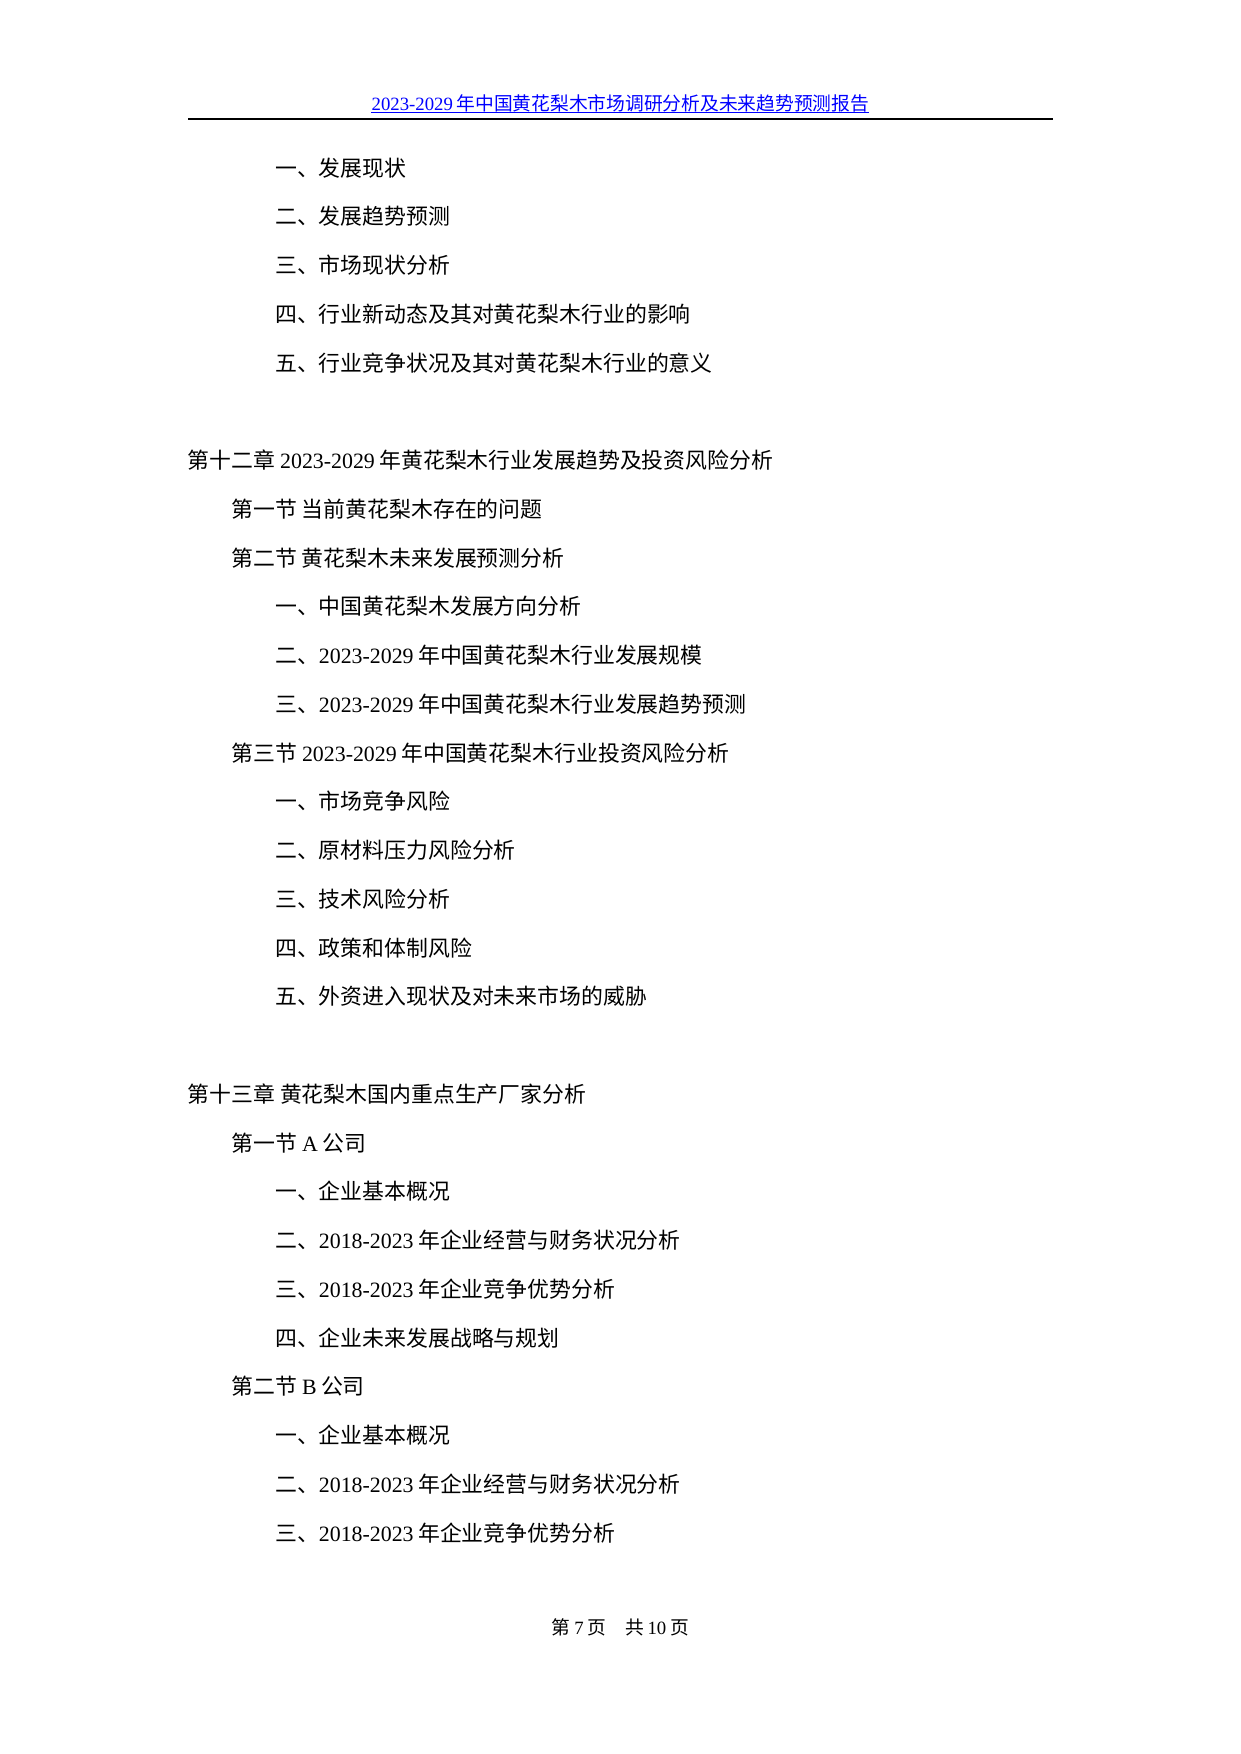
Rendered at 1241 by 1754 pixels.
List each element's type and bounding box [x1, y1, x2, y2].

text [187, 150, 1053, 1548]
